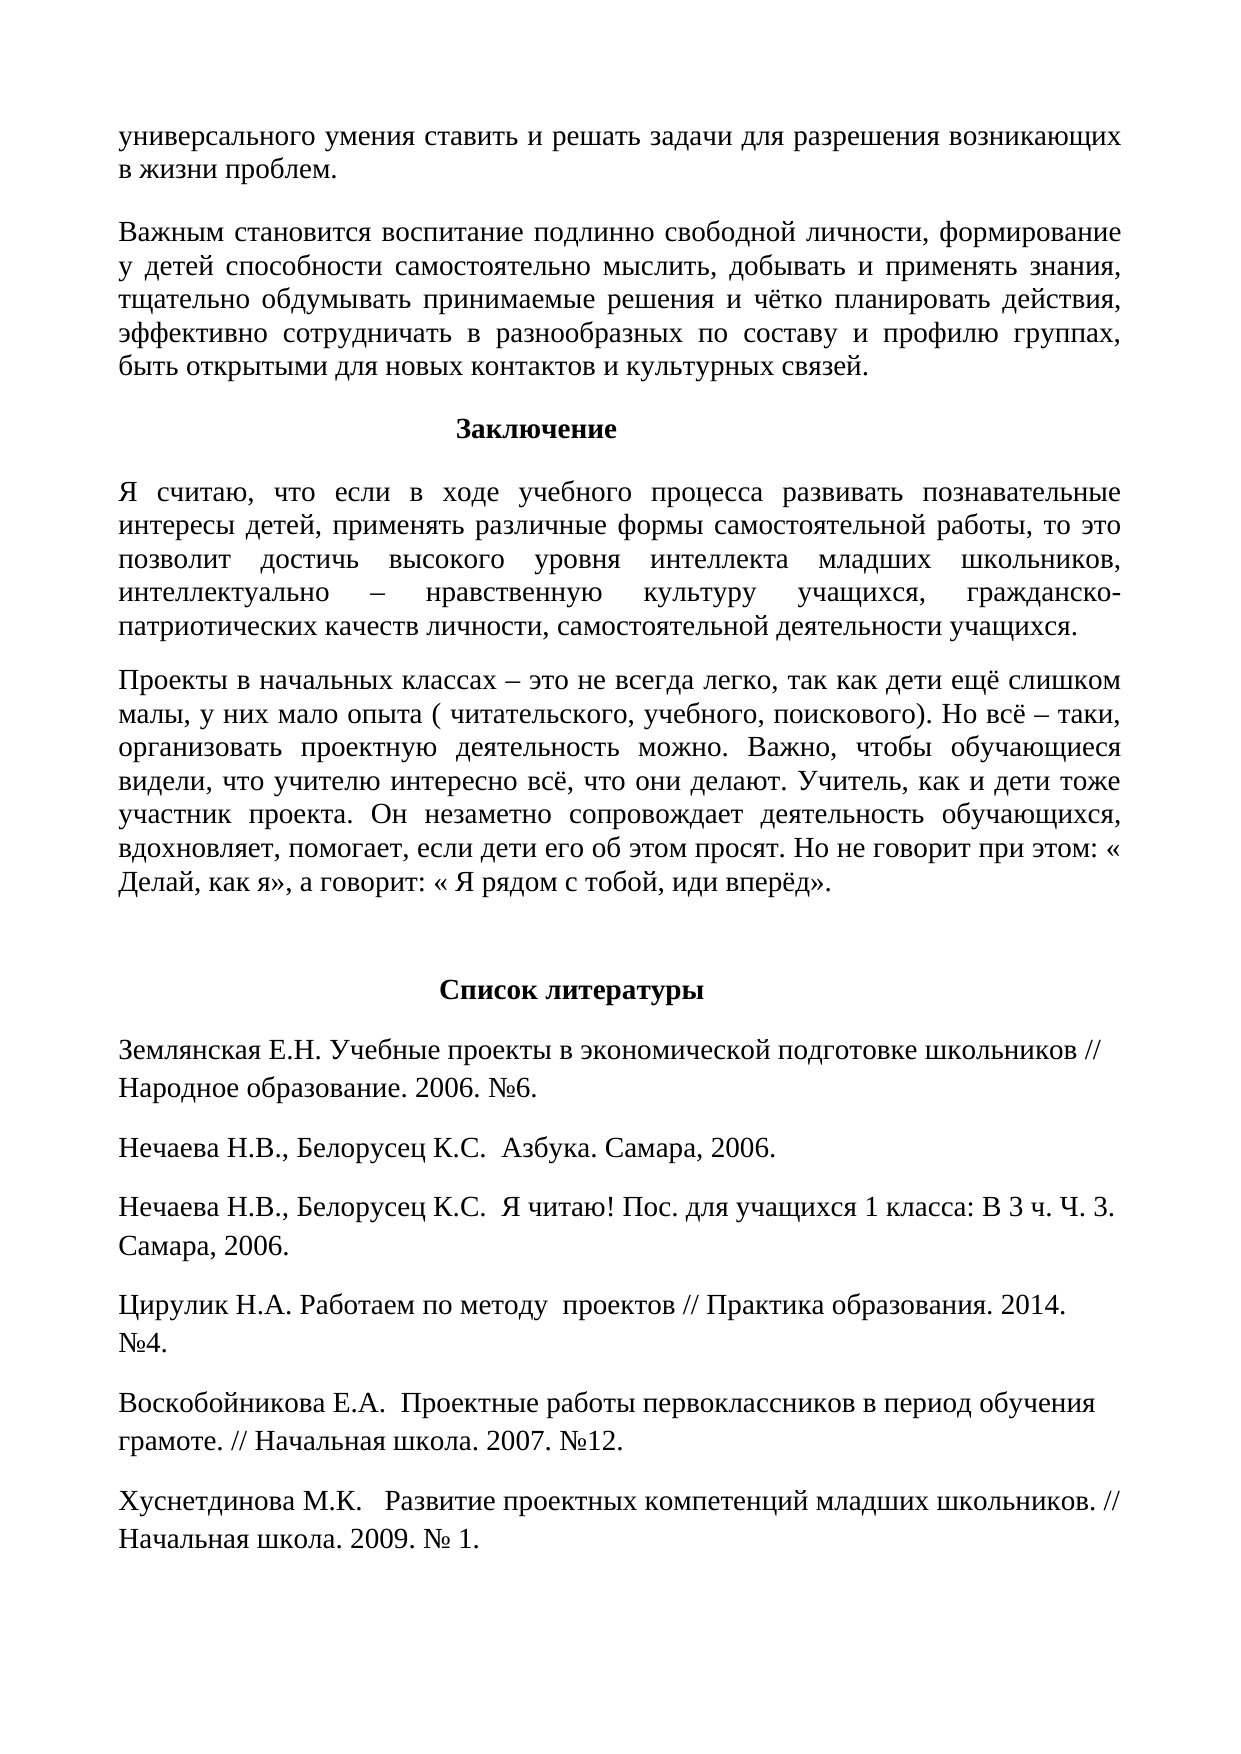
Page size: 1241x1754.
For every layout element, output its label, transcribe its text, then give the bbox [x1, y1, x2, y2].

text Заключение [193, 411, 1122, 445]
text Я считаю, что если в ходе учебного процесса развивать познавательные интересы детей, применять различные формы самостоятельной работы, то это позволит достичь высокого уровня интеллекта младших школьников, интеллектуально – нравственную культуру учащихся, гражданско-патриотических качеств личности, самостоятельной деятельности учащихся. [118, 474, 1122, 642]
text Нечаева Н.В., Белорусец К.С. Я читаю! Пос. для учащихся 1 класса: В 3 ч. Ч. 3. Самара, 2006. [118, 1189, 1122, 1261]
text Важным становится воспитание подлинно свободной личности, формирование у детей способности самостоятельно мыслить, добывать и применять знания, тщательно обдумывать принимаемые решения и чётко планировать действия, эффективно сотрудничать в разнообразных по составу и профилю группах, быть открытыми для новых контактов и культурных связей. [118, 214, 1122, 382]
text Нечаева Н.В., Белорусец К.С. Азбука. Самара, 2006. [118, 1130, 1122, 1163]
text Список литературы [118, 972, 1122, 1006]
text Проекты в начальных классах – это не всегда легко, так как дети ещё слишком малы, у них мало опыта ( читательского, учебного, поискового). Но всё – таки, организовать проектную деятельность можно. Важно, чтобы обучающиеся видели, что учителю интересно всё, что они делают. Учитель, как и дети тоже участник проекта. Он незаметно сопровождает деятельность обучающихся, вдохновляет, помогает, если дети его об этом просят. Но не говорит при этом: « Делай, как я», а говорит: « Я рядом с тобой, иди вперёд». [118, 662, 1122, 897]
text Землянская Е.Н. Учебные проекты в экономической подготовке школьников // Народное образование. 2006. №6. [118, 1032, 1122, 1104]
text Хуснетдинова М.К. Развитие проектных компетенций младших школьников. // Начальная школа. 2009. № 1. [118, 1483, 1122, 1555]
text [118, 118, 1122, 185]
text Цирулик Н.А. Работаем по методу проектов // Практика образования. 2014. №4. [118, 1287, 1122, 1359]
text Воскобойникова Е.А. Проектные работы первоклассников в период обучения грамоте. // Начальная школа. 2007. №12. [118, 1385, 1122, 1457]
